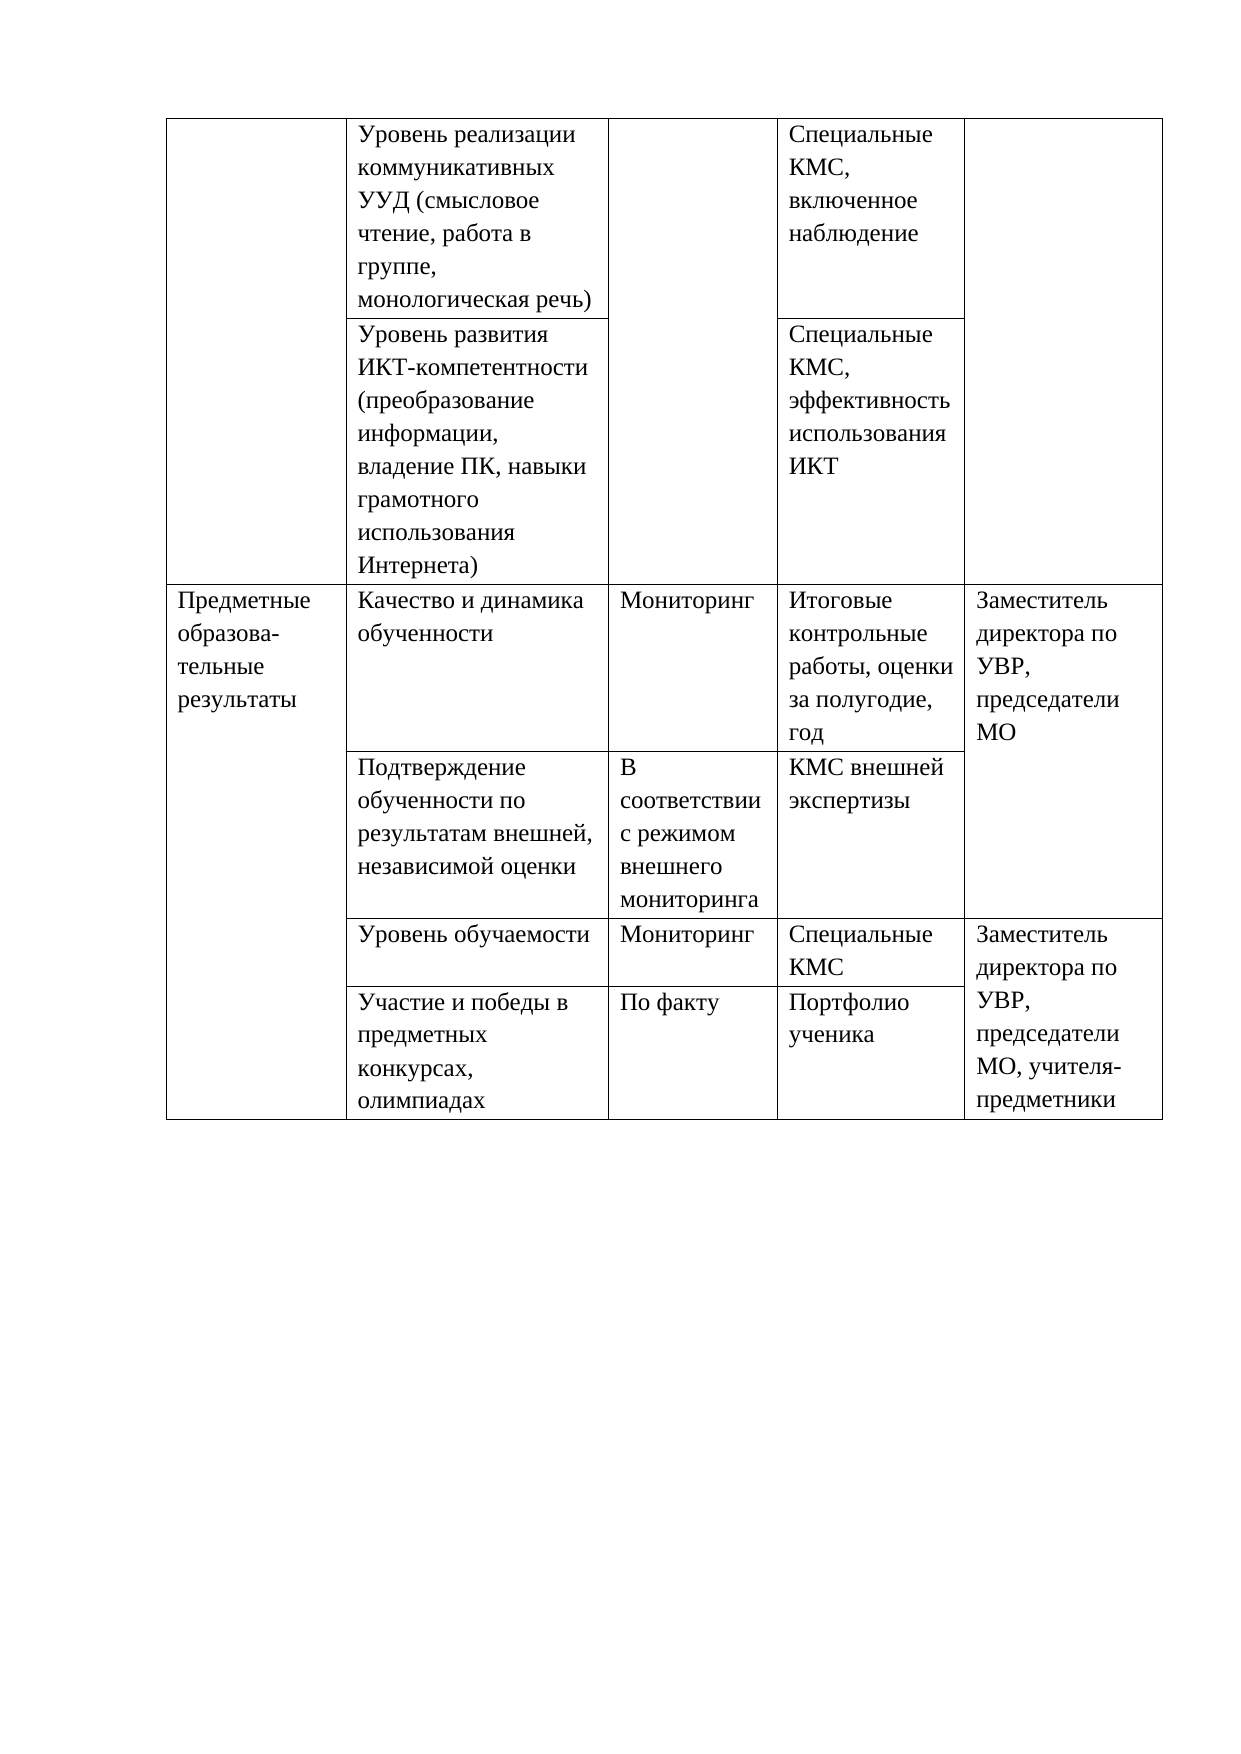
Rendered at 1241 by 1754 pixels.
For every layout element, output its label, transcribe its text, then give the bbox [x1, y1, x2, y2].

table_cell Качество и динамика обученности [347, 585, 608, 751]
table_cell Портфолио ученика [778, 987, 964, 1119]
table_cell Уровень обучаемости [347, 919, 608, 986]
table_cell По факту [609, 987, 777, 1119]
table_cell КМС внешней экспертизы [778, 752, 964, 918]
table_cell Заместитель директора по УВР, председатели МО [965, 585, 1162, 918]
table_cell Мониторинг [609, 919, 777, 986]
table_cell Итоговые контрольные работы, оценки за полугодие, год [778, 585, 964, 751]
table_cell Специальные КМС, включенное наблюдение [778, 119, 964, 318]
table_cell Мониторинг [609, 585, 777, 751]
table_cell В соответствии с режимом внешнего мониторинга [609, 752, 777, 918]
table_cell Специальные КМС [778, 919, 964, 986]
table_cell Заместитель директора по УВР, председатели МО, учителя-предметники [965, 919, 1162, 1119]
table_cell Участие и победы в предметных конкурсах, олимпиадах [347, 987, 608, 1119]
table_cell Уровень развития ИКТ-компетентности (преобразование информации, владение ПК, навыки грамотного использования Интернета) [347, 319, 608, 584]
table_cell Предметные образовательные результаты [167, 585, 346, 1119]
table_cell Специальные КМС, эффективность использования ИКТ [778, 319, 964, 584]
table_cell Уровень реализации коммуникативных УУД (смысловое чтение, работа в группе, монологическая речь) [347, 119, 608, 318]
table_cell Подтверждение обученности по результатам внешней, независимой оценки [347, 752, 608, 918]
